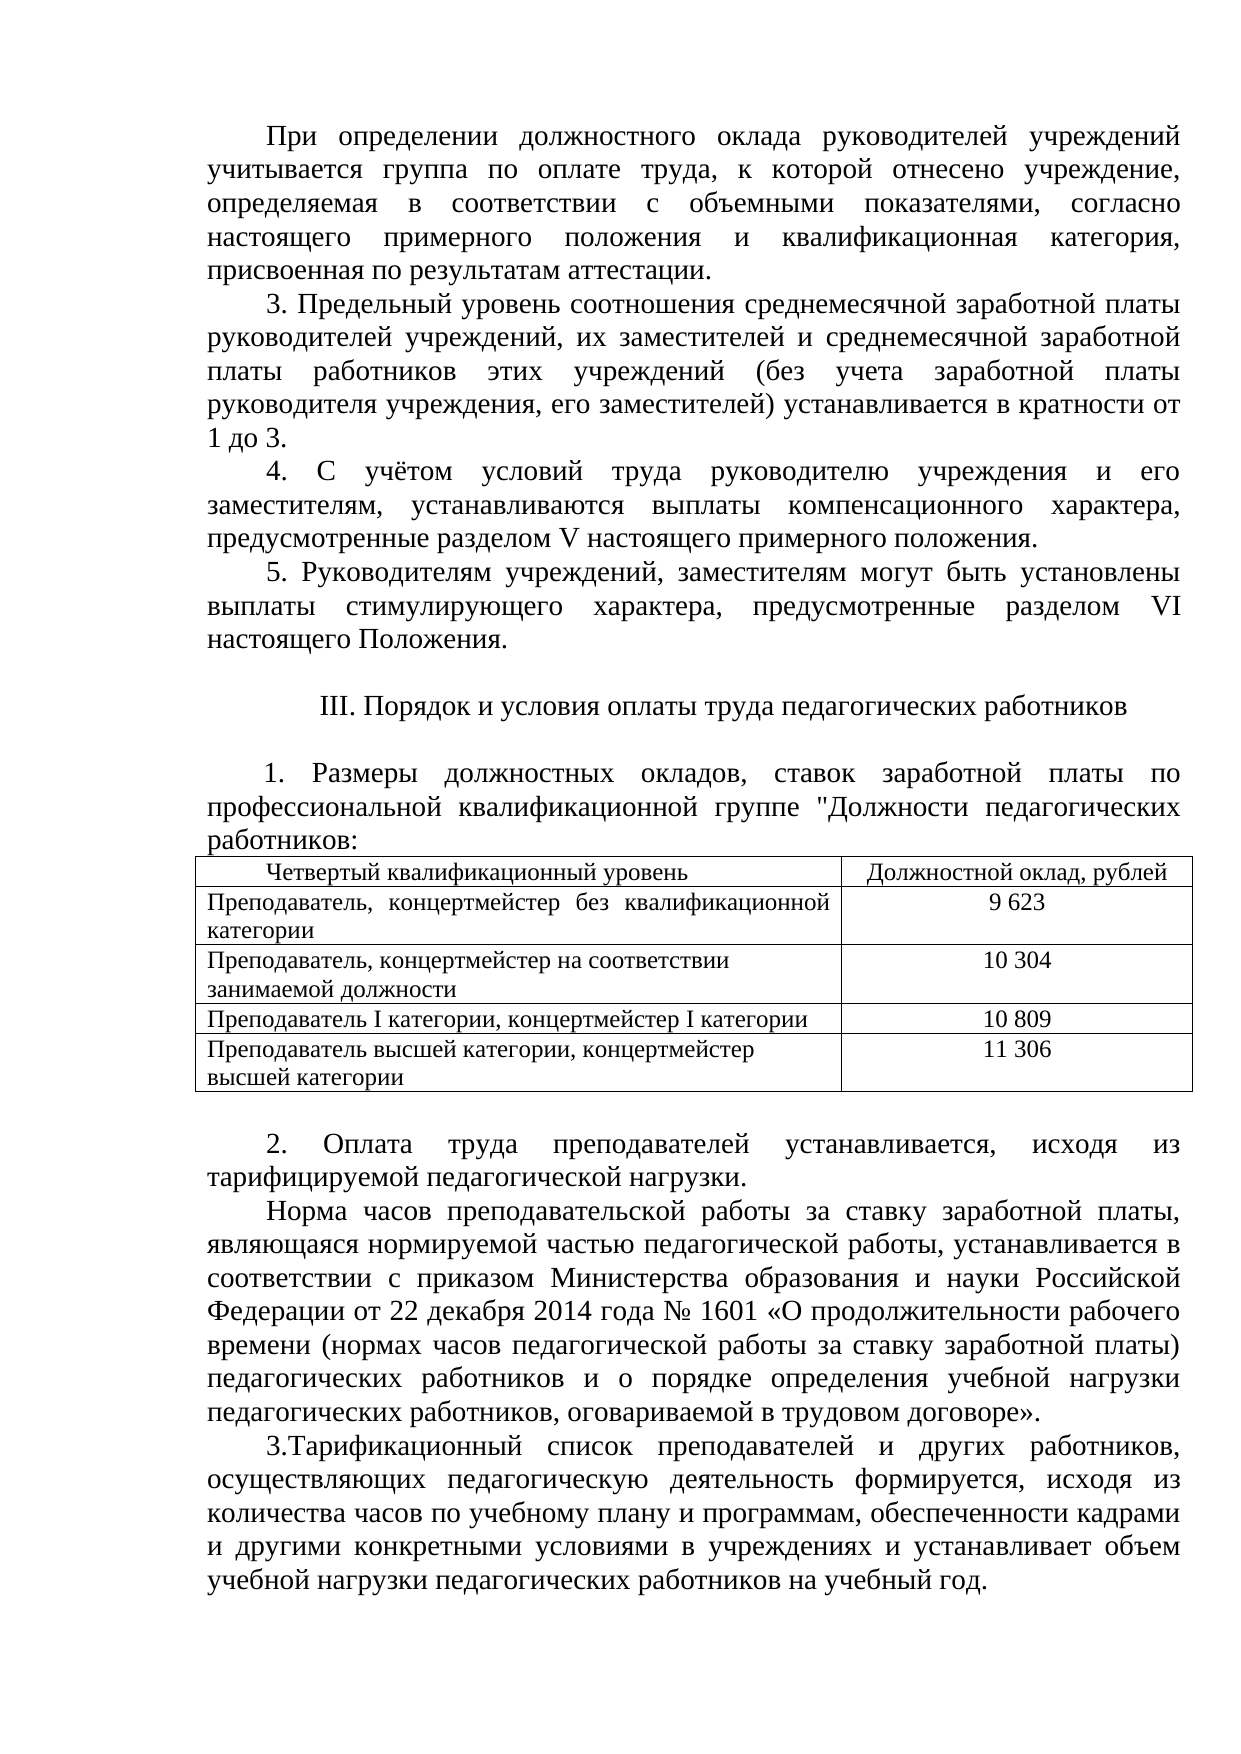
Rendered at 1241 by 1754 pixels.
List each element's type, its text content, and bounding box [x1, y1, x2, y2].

text Норма часов преподавательской работы за ставку заработной платы, являющаяся нормируемой частью педагогической работы, устанавливается в соответствии с приказом Министерства образования и науки Российской Федерации от 22 декабря 2014 года № 1601 «О продолжительности рабочего времени (нормах часов педагогической работы за ставку заработной платы) педагогических работников и о порядке определения учебной нагрузки педагогических работников, оговариваемой в трудовом договоре». [207, 1193, 1181, 1428]
table_cell 10 304 [842, 945, 1192, 1003]
table_header Четвертый квалификационный уровень [196, 857, 841, 886]
table_header Должностной оклад, рублей [842, 857, 1192, 886]
text 2. Оплата труда преподавателей устанавливается, исходя из тарифицируемой педагогической нагрузки. [207, 1126, 1181, 1193]
table_cell Преподаватель высшей категории, концертмейстер высшей категории [196, 1034, 841, 1091]
text 5. Руководителям учреждений, заместителям могут быть установлены выплаты стимулирующего характера, предусмотренные разделом VI настоящего Положения. [207, 554, 1181, 655]
text При определении должностного оклада руководителей учреждений учитывается группа по оплате труда, к которой отнесено учреждение, определяемая в соответствии с объемными показателями, согласно настоящего примерного положения и квалификационная категория, присвоенная по результатам аттестации. [207, 118, 1181, 286]
table_cell Преподаватель I категории, концертмейстер I категории [196, 1004, 841, 1033]
table_cell 10 809 [842, 1004, 1192, 1033]
table_cell 9 623 [842, 887, 1192, 944]
table_cell Преподаватель, концертмейстер на соответствии занимаемой должности [196, 945, 841, 1003]
text 4. С учётом условий труда руководителю учреждения и его заместителям, устанавливаются выплаты компенсационного характера, предусмотренные разделом V настоящего примерного положения. [207, 453, 1181, 554]
text 3.Тарификационный список преподавателей и других работников, осуществляющих педагогическую деятельность формируется, исходя из количества часов по учебному плану и программам, обеспеченности кадрами и другими конкретными условиями в учреждениях и устанавливает объем учебной нагрузки педагогических работников на учебный год. [207, 1428, 1181, 1595]
text 3. Предельный уровень соотношения среднемесячной заработной платы руководителей учреждений, их заместителей и среднемесячной заработной платы работников этих учреждений (без учета заработной платы руководителя учреждения, его заместителей) устанавливается в кратности от 1 до 3. [207, 286, 1181, 453]
table_cell Преподаватель, концертмейстер без квалификационной категории [196, 887, 841, 944]
text III. Порядок и условия оплаты труда педагогических работников [207, 688, 1181, 722]
text 1. Размеры должностных окладов, ставок заработной платы по профессиональной квалификационной группе "Должности педагогических работников: [207, 755, 1181, 856]
table_cell 11 306 [842, 1034, 1192, 1091]
